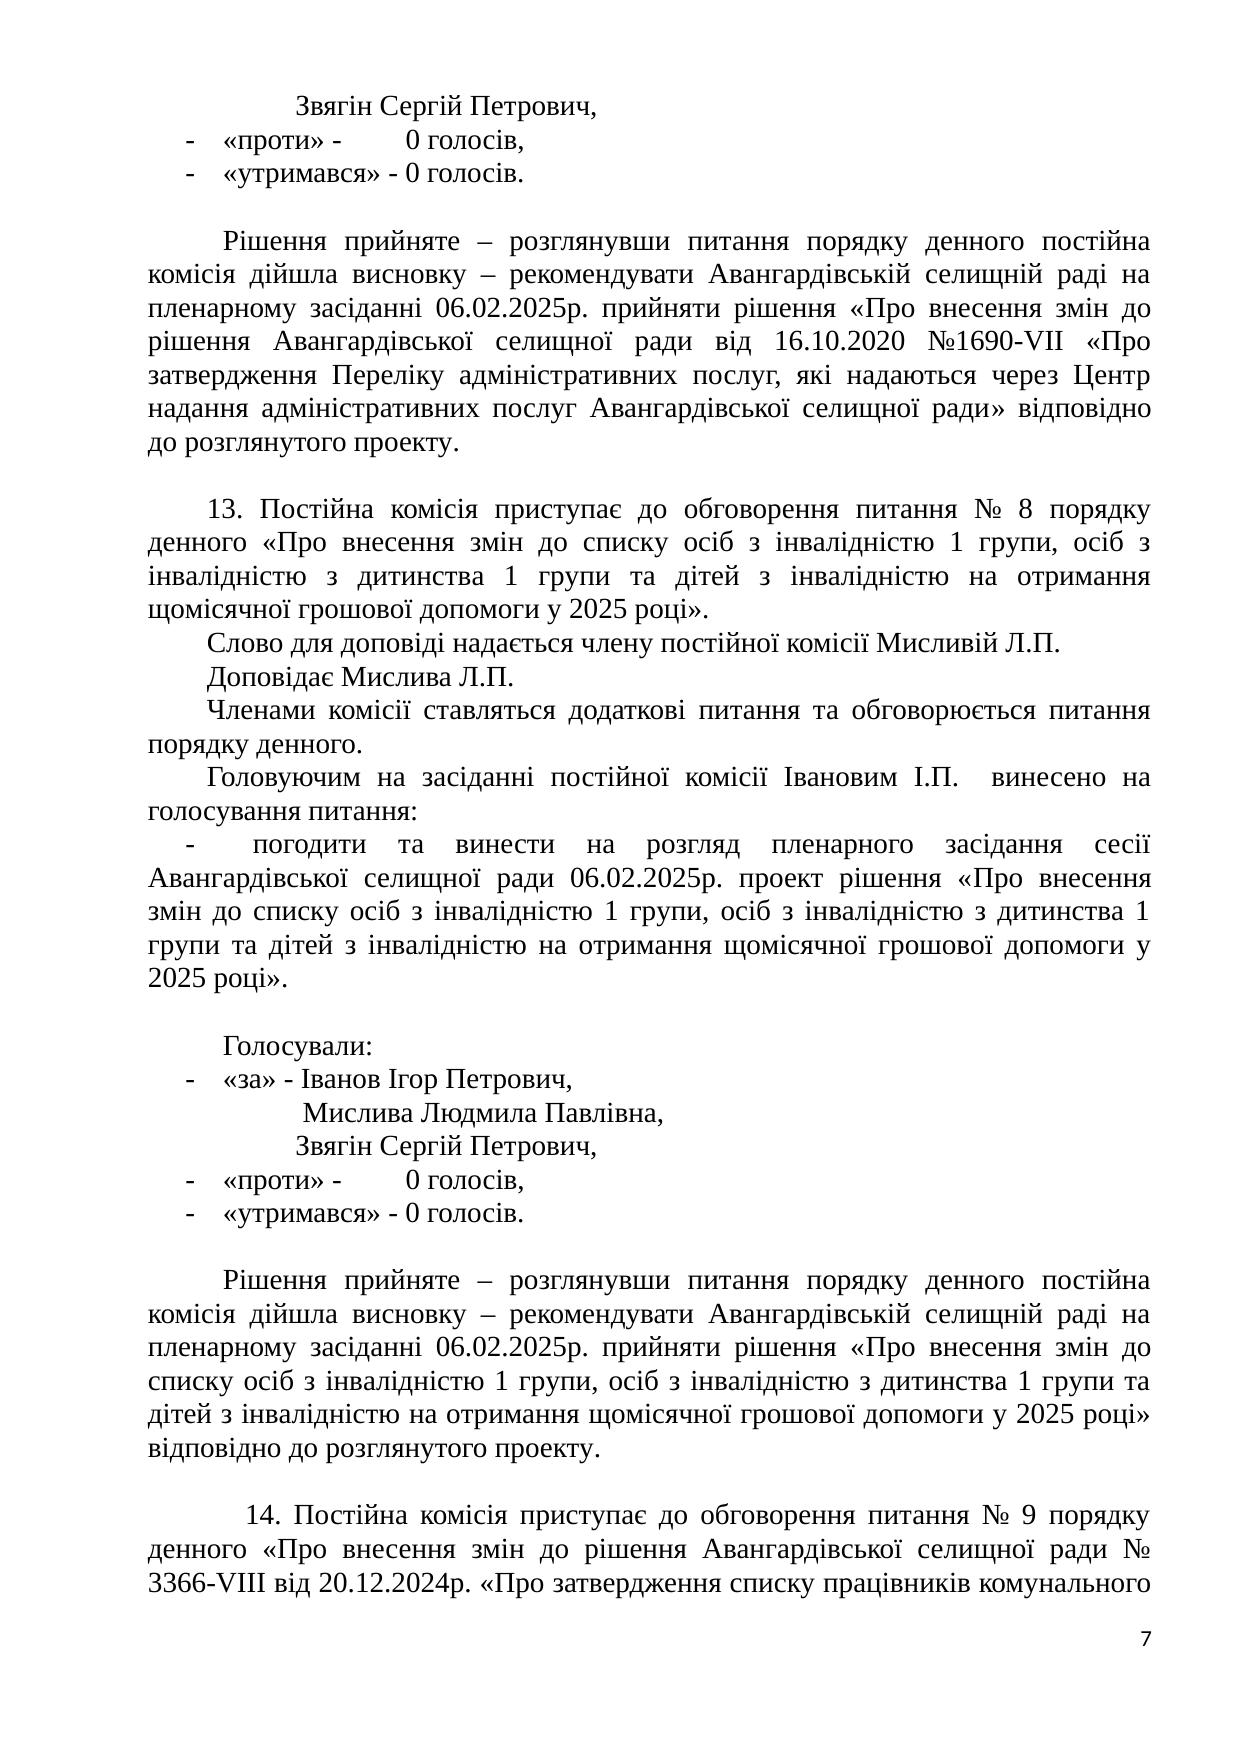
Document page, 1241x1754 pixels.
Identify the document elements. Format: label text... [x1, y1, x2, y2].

list погодити та винести на розгляд пленарного засідання сесії Авангардівської селищної ради 06.02.2025р. проект рішення «Про внесення змін до списку осіб з інвалідністю 1 групи, осіб з інвалідністю з дитинства 1 групи та дітей з інвалідністю на отримання щомісячної грошової допомоги у 2025 році». [148, 826, 1152, 994]
list Слово для доповіді надається члену постійної комісії Мисливій Л.П. [148, 625, 1152, 659]
list «утримався» - 0 голосів. [185, 156, 1152, 189]
list Звягін Сергій Петрович, [223, 88, 1152, 122]
list Мислива Людмила Павлівна, [223, 1095, 1152, 1128]
list Рішення прийняте – розглянувши питання порядку денного постійна комісія дійшла висновку – рекомендувати Авангардівській селищній раді на пленарному засіданні 06.02.2025р. прийняти рішення «Про внесення змін до рішення Авангардівської селищної ради від 16.10.2020 №1690-VІІ «Про затвердження Переліку адміністративних послуг, які надаються через Центр надання адміністративних послуг Авангардівської селищної ради» відповідно до розглянутого проекту. [148, 223, 1152, 457]
list Рішення прийняте – розглянувши питання порядку денного постійна комісія дійшла висновку – рекомендувати Авангардівській селищній раді на пленарному засіданні 06.02.2025р. прийняти рішення «Про внесення змін до списку осіб з інвалідністю 1 групи, осіб з інвалідністю з дитинства 1 групи та дітей з інвалідністю на отримання щомісячної грошової допомоги у 2025 році» відповідно до розглянутого проекту. [148, 1262, 1152, 1464]
list 13. Постійна комісія приступає до обговорення питання № 8 порядку денного «Про внесення змін до списку осіб з інвалідністю 1 групи, осіб з інвалідністю з дитинства 1 групи та дітей з інвалідністю на отримання щомісячної грошової допомоги у 2025 році». [148, 491, 1152, 625]
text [148, 1498, 1152, 1599]
list «за» - Іванов Ігор Петрович, [185, 1061, 1152, 1095]
list «проти» - 0 голосів, [185, 1162, 1152, 1195]
text Головуючим на засіданні постійної комісії Івановим І.П. винесено на голосування питання: [148, 759, 1152, 826]
list «утримався» - 0 голосів. [185, 1195, 1152, 1229]
list «проти» - 0 голосів, [185, 122, 1152, 156]
list Доповідає Мислива Л.П. [148, 659, 1152, 692]
list Голосували: [223, 1028, 1152, 1061]
list Звягін Сергій Петрович, [223, 1128, 1152, 1162]
list Членами комісії ставляться додаткові питання та обговорюється питання порядку денного. [148, 692, 1152, 759]
